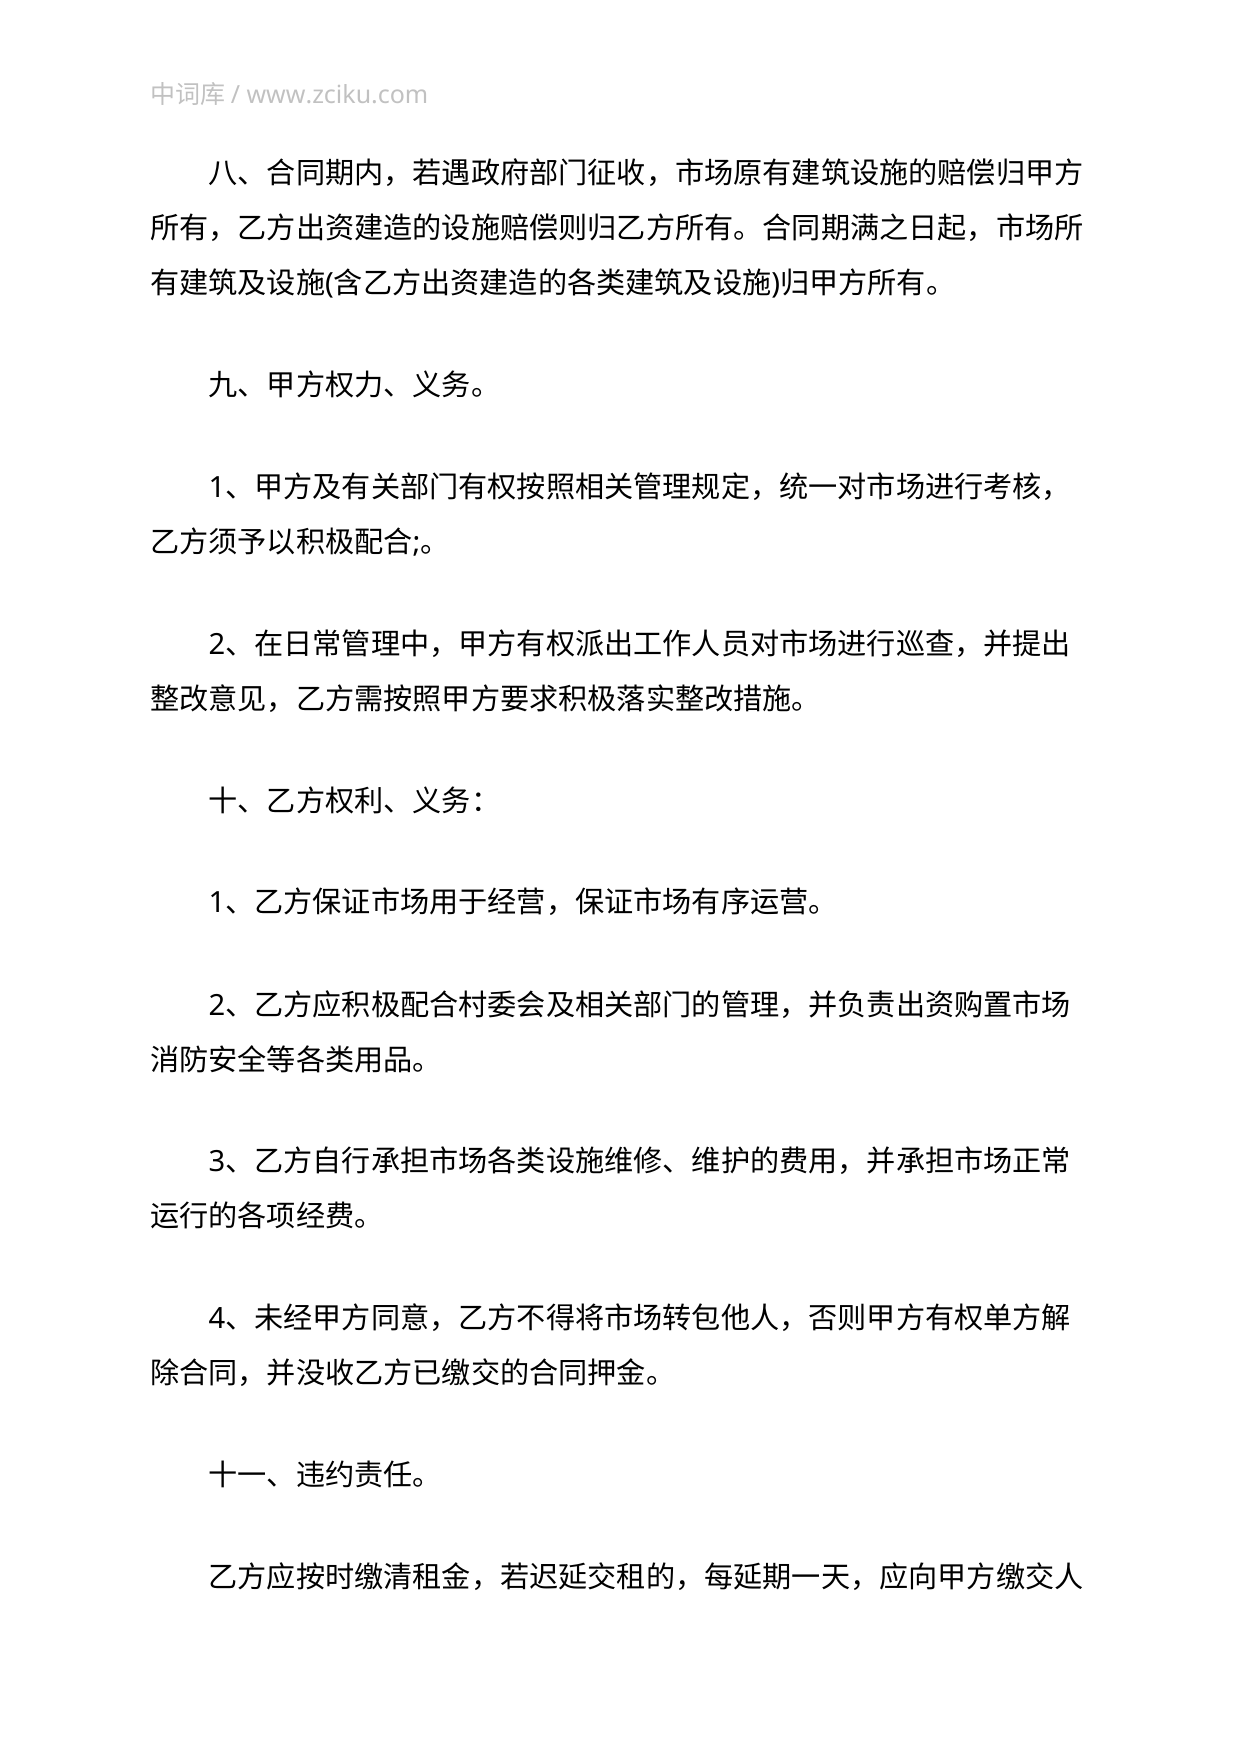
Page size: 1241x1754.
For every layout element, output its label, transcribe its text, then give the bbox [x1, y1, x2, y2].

text 3、乙方自行承担市场各类设施维修、维护的费用，并承担市场正常运行的各项经费。 [150, 1138, 1090, 1235]
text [150, 1553, 1090, 1595]
text 1、甲方及有关部门有权按照相关管理规定，统一对市场进行考核，乙方须予以积极配合;。 [150, 463, 1090, 561]
text 八、合同期内，若遇政府部门征收，市场原有建筑设施的赔偿归甲方所有，乙方出资建造的设施赔偿则归乙方所有。合同期满之日起，市场所有建筑及设施(含乙方出资建造的各类建筑及设施)归甲方所有。 [150, 150, 1090, 302]
text 九、甲方权力、义务。 [150, 362, 1090, 404]
text 十一、违约责任。 [150, 1451, 1090, 1494]
text 十、乙方权利、义务： [150, 777, 1090, 819]
text 4、未经甲方同意，乙方不得将市场转包他人，否则甲方有权单方解除合同，并没收乙方已缴交的合同押金。 [150, 1294, 1090, 1392]
text 1、乙方保证市场用于经营，保证市场有序运营。 [150, 879, 1090, 921]
text 2、在日常管理中，甲方有权派出工作人员对市场进行巡查，并提出整改意见，乙方需按照甲方要求积极落实整改措施。 [150, 621, 1090, 718]
text 2、乙方应积极配合村委会及相关部门的管理，并负责出资购置市场消防安全等各类用品。 [150, 981, 1090, 1078]
